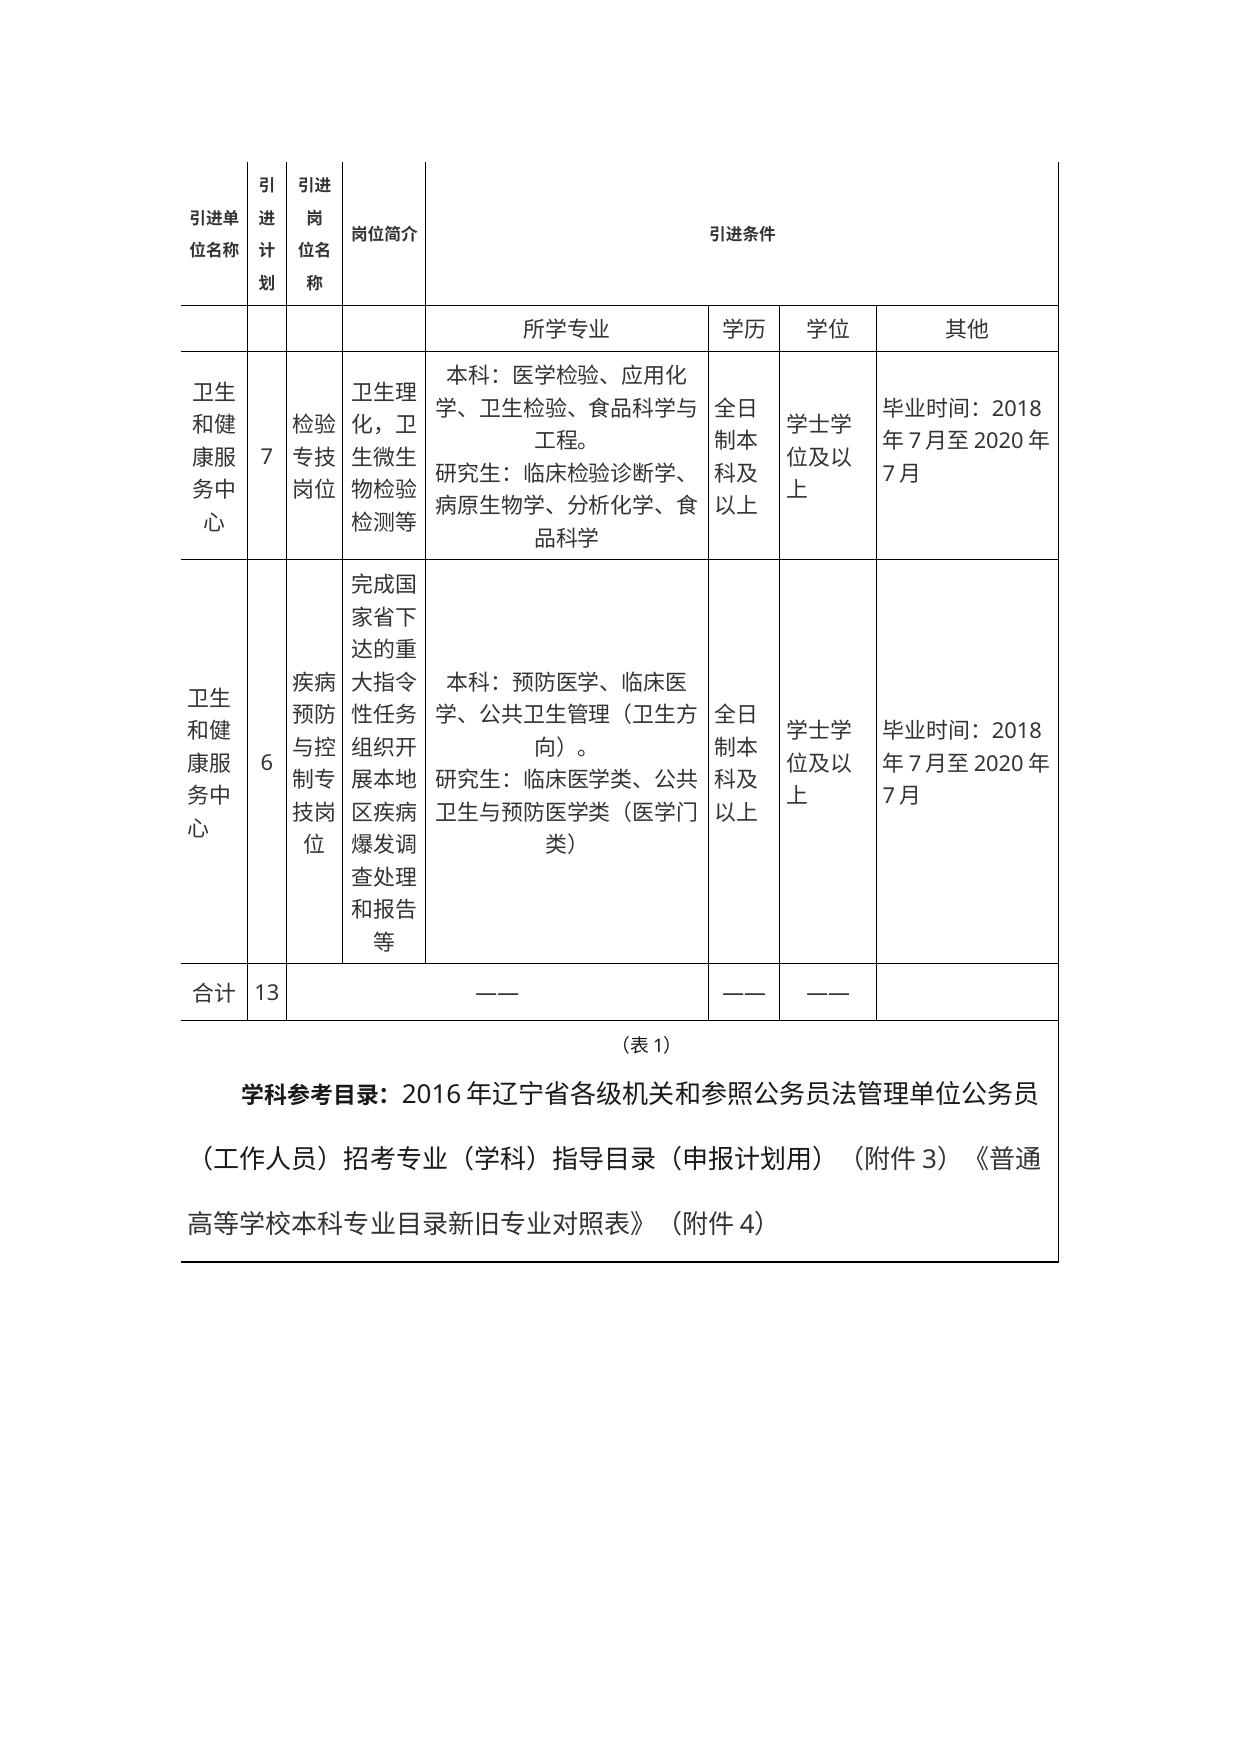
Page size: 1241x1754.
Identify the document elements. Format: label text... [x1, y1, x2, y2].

table_cell 检验 专技岗位 [287, 352, 342, 559]
table_cell 13 [248, 964, 286, 1020]
table_cell 学位 [780, 306, 876, 351]
table_cell 学士学位及以上 [780, 560, 876, 963]
table_cell 卫生和健康服务中心 [181, 352, 247, 559]
table_cell [248, 306, 286, 351]
table_cell （表1） 学科参考目录：2016年辽宁省各级机关和参照公务员法管理单位公务员（工作人员）招考专业（学科）指导目录（申报计划用）（附件3）《普通高等学校本科专业目录新旧专业对照表》（附件4） [181, 1021, 1058, 1261]
table_cell 合计 [181, 964, 247, 1020]
table_cell [287, 306, 342, 351]
table_cell 卫生理化，卫生微生物检验检测等 [343, 352, 425, 559]
table_cell 所学专业 [426, 306, 708, 351]
table_cell 卫生和健康服务中心 [181, 560, 247, 963]
table_cell [181, 306, 247, 351]
table_cell 学历 [709, 306, 779, 351]
table_cell 其他 [877, 306, 1058, 351]
table_header 岗位简介 [343, 162, 425, 304]
table_cell 疾病预防与控制专技岗位 [287, 560, 342, 963]
table_cell 学士学位及以上 [780, 352, 876, 559]
table_header 引进岗 位名称 [287, 162, 342, 304]
table_cell 本科：预防医学、临床医学、公共卫生管理（卫生方向）。 研究生：临床医学类、公共卫生与预防医学类（医学门类） [426, 560, 708, 963]
table_cell 本科：医学检验、应用化学、卫生检验、食品科学与工程。 研究生：临床检验诊断学、病原生物学、分析化学、食品科学 [426, 352, 708, 559]
table_cell 7 [248, 352, 286, 559]
table_cell 毕业时间：2018年7月至2020年7月 [877, 560, 1058, 963]
table_header 引进计划 [248, 162, 286, 304]
table_cell 全日制本科及以上 [709, 352, 779, 559]
table_header 引进单位名称 [181, 162, 247, 304]
table_cell —— [709, 964, 779, 1020]
table_cell 6 [248, 560, 286, 963]
table_cell [343, 306, 425, 351]
table_cell [877, 964, 1058, 1020]
table_header 引进条件 [426, 162, 1058, 304]
table_cell 全日制本科及以上 [709, 560, 779, 963]
table_cell —— [287, 964, 708, 1020]
table_cell 毕业时间：2018年7月至2020年7月 [877, 352, 1058, 559]
table_cell 完成国家省下达的重大指令性任务组织开展本地区疾病爆发调查处理和报告等 [343, 560, 425, 963]
table_cell —— [780, 964, 876, 1020]
